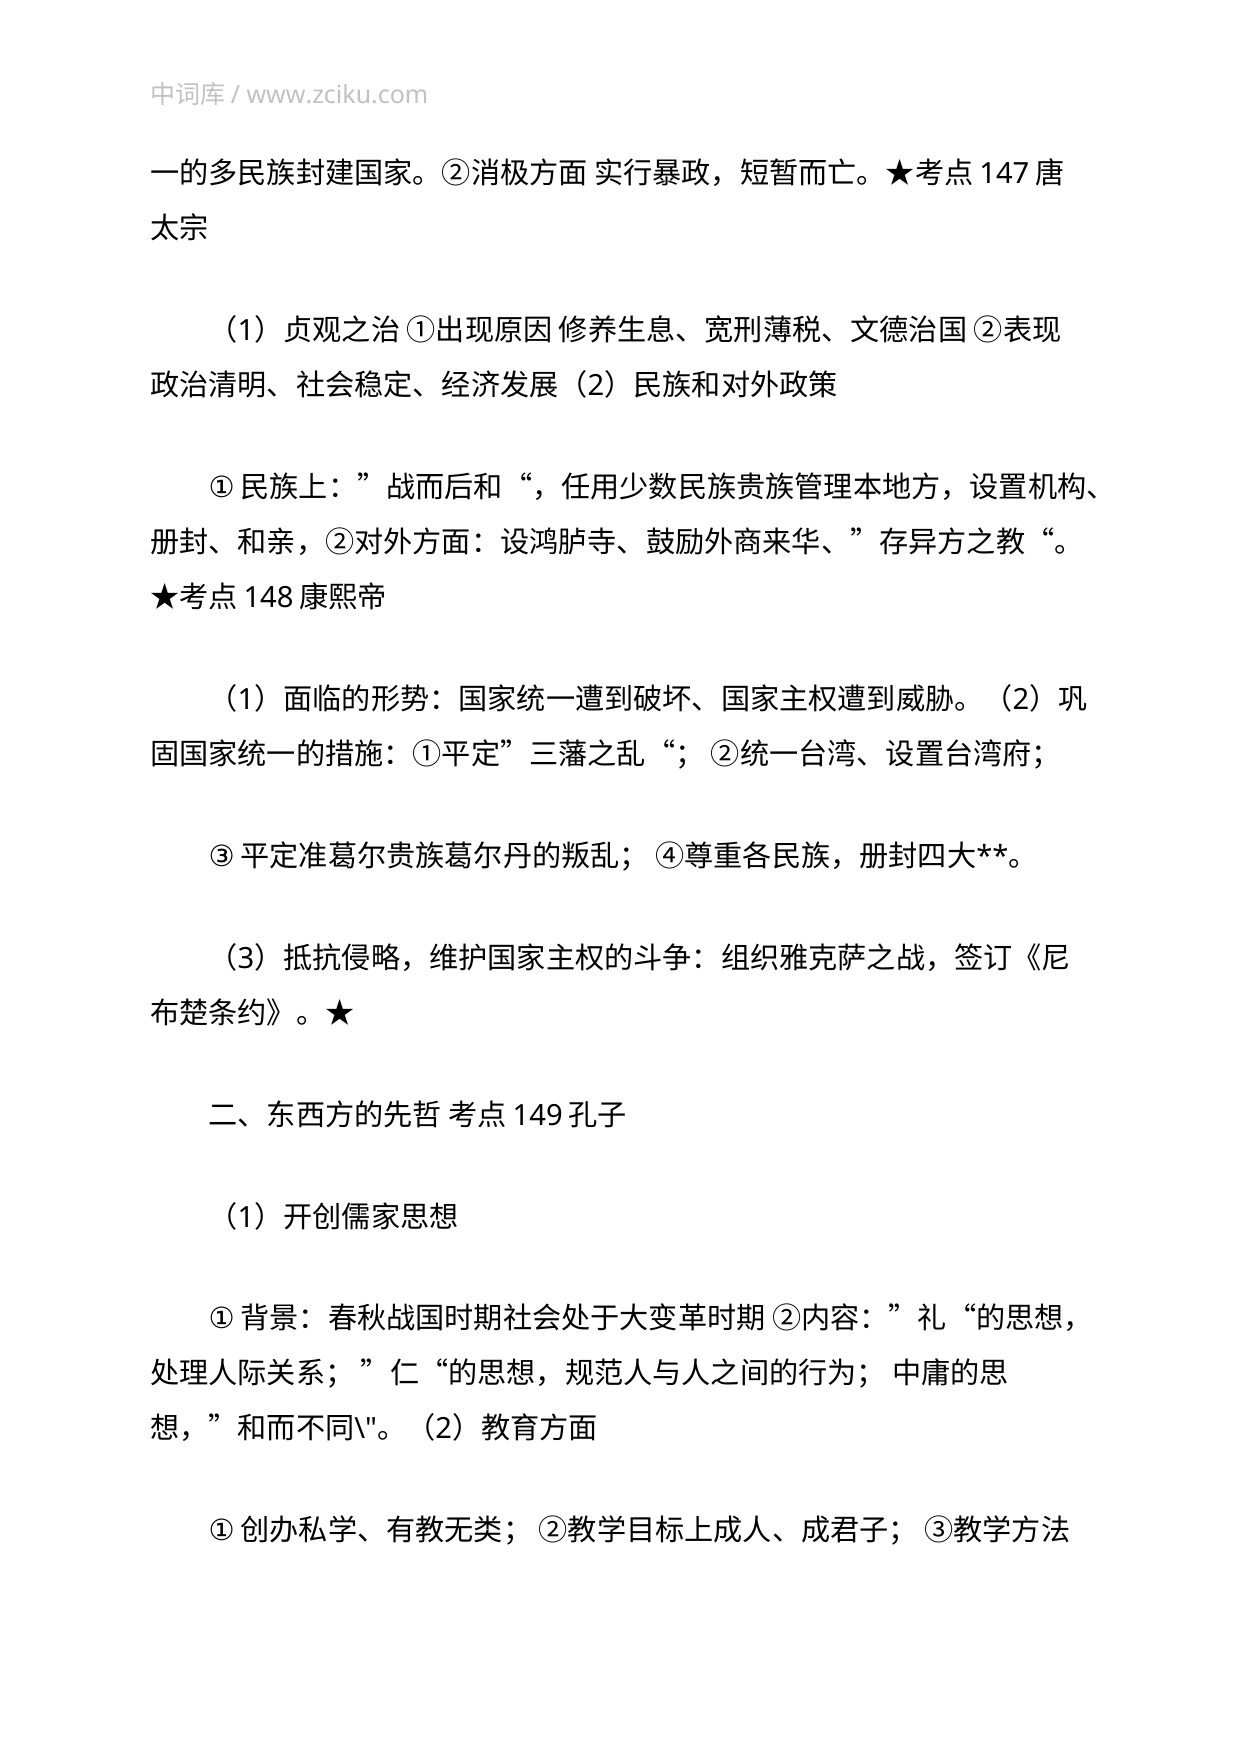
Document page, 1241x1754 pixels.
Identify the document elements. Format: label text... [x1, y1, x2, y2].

text ①背景：春秋战国时期社会处于大变革时期 ②内容：”礼“的思想，处理人际关系； ”仁“的思想，规范人与人之间的行为； 中庸的思想，”和而不同\"。（2）教育方面 [150, 1295, 1090, 1447]
text （1）开创儒家思想 [150, 1193, 1090, 1236]
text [150, 1507, 1090, 1549]
text 二、东西方的先哲 考点149孔子 [150, 1091, 1090, 1133]
text （3）抵抗侵略，维护国家主权的斗争：组织雅克萨之战，签订《尼布楚条约》。★ [150, 934, 1090, 1032]
text （1）贞观之治 ①出现原因 修养生息、宽刑薄税、文德治国 ②表现 政治清明、社会稳定、经济发展（2）民族和对外政策 [150, 307, 1090, 404]
text ①民族上：”战而后和“，任用少数民族贵族管理本地方，设置机构、册封、和亲，②对外方面：设鸿胪寺、鼓励外商来华、”存异方之教“。★考点148康熙帝 [150, 464, 1090, 616]
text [150, 150, 1090, 247]
text （1）面临的形势：国家统一遭到破坏、国家主权遭到威胁。（2）巩固国家统一的措施：①平定”三藩之乱“； ②统一台湾、设置台湾府； [150, 676, 1090, 773]
text ③平定准葛尔贵族葛尔丹的叛乱； ④尊重各民族，册封四大**。 [150, 832, 1090, 875]
